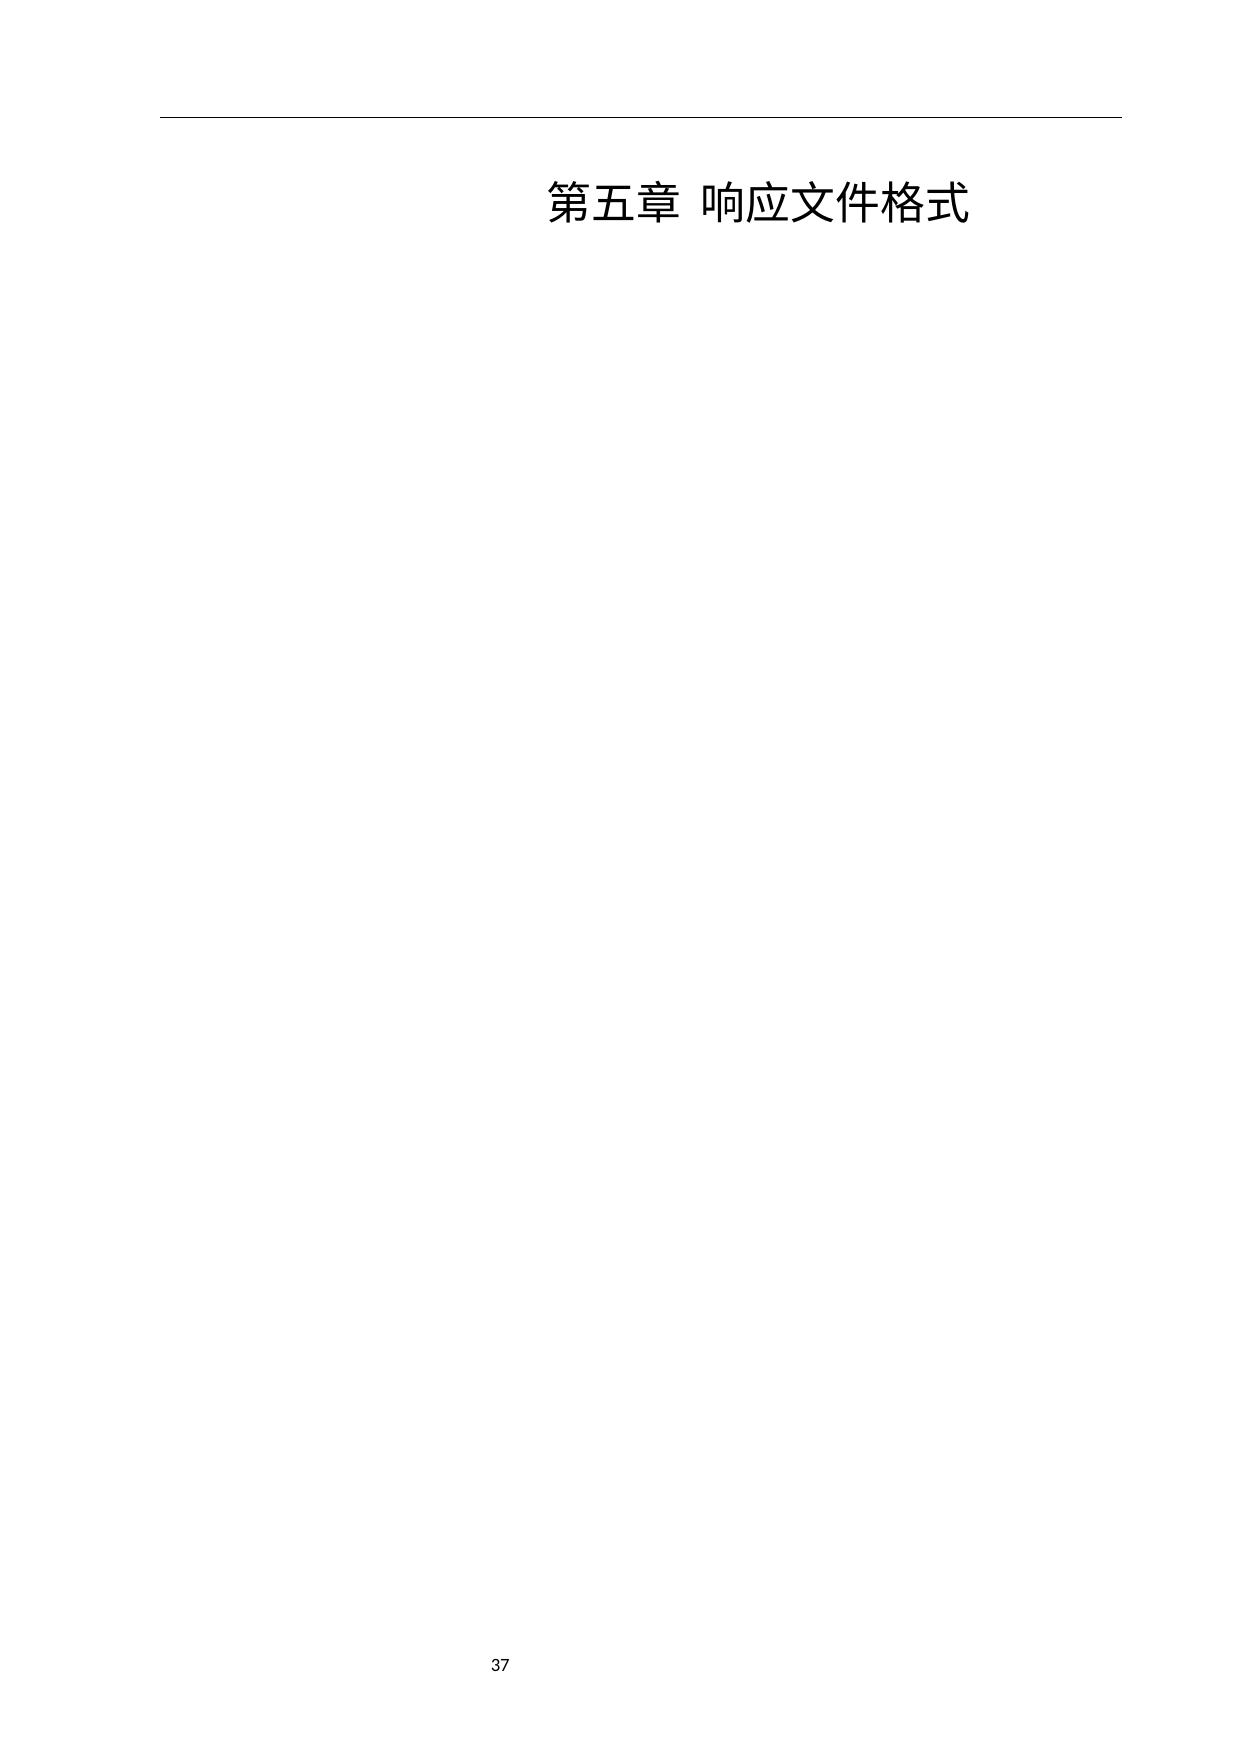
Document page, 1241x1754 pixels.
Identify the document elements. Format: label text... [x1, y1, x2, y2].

text 第五章 响应文件格式 [395, 182, 1122, 229]
